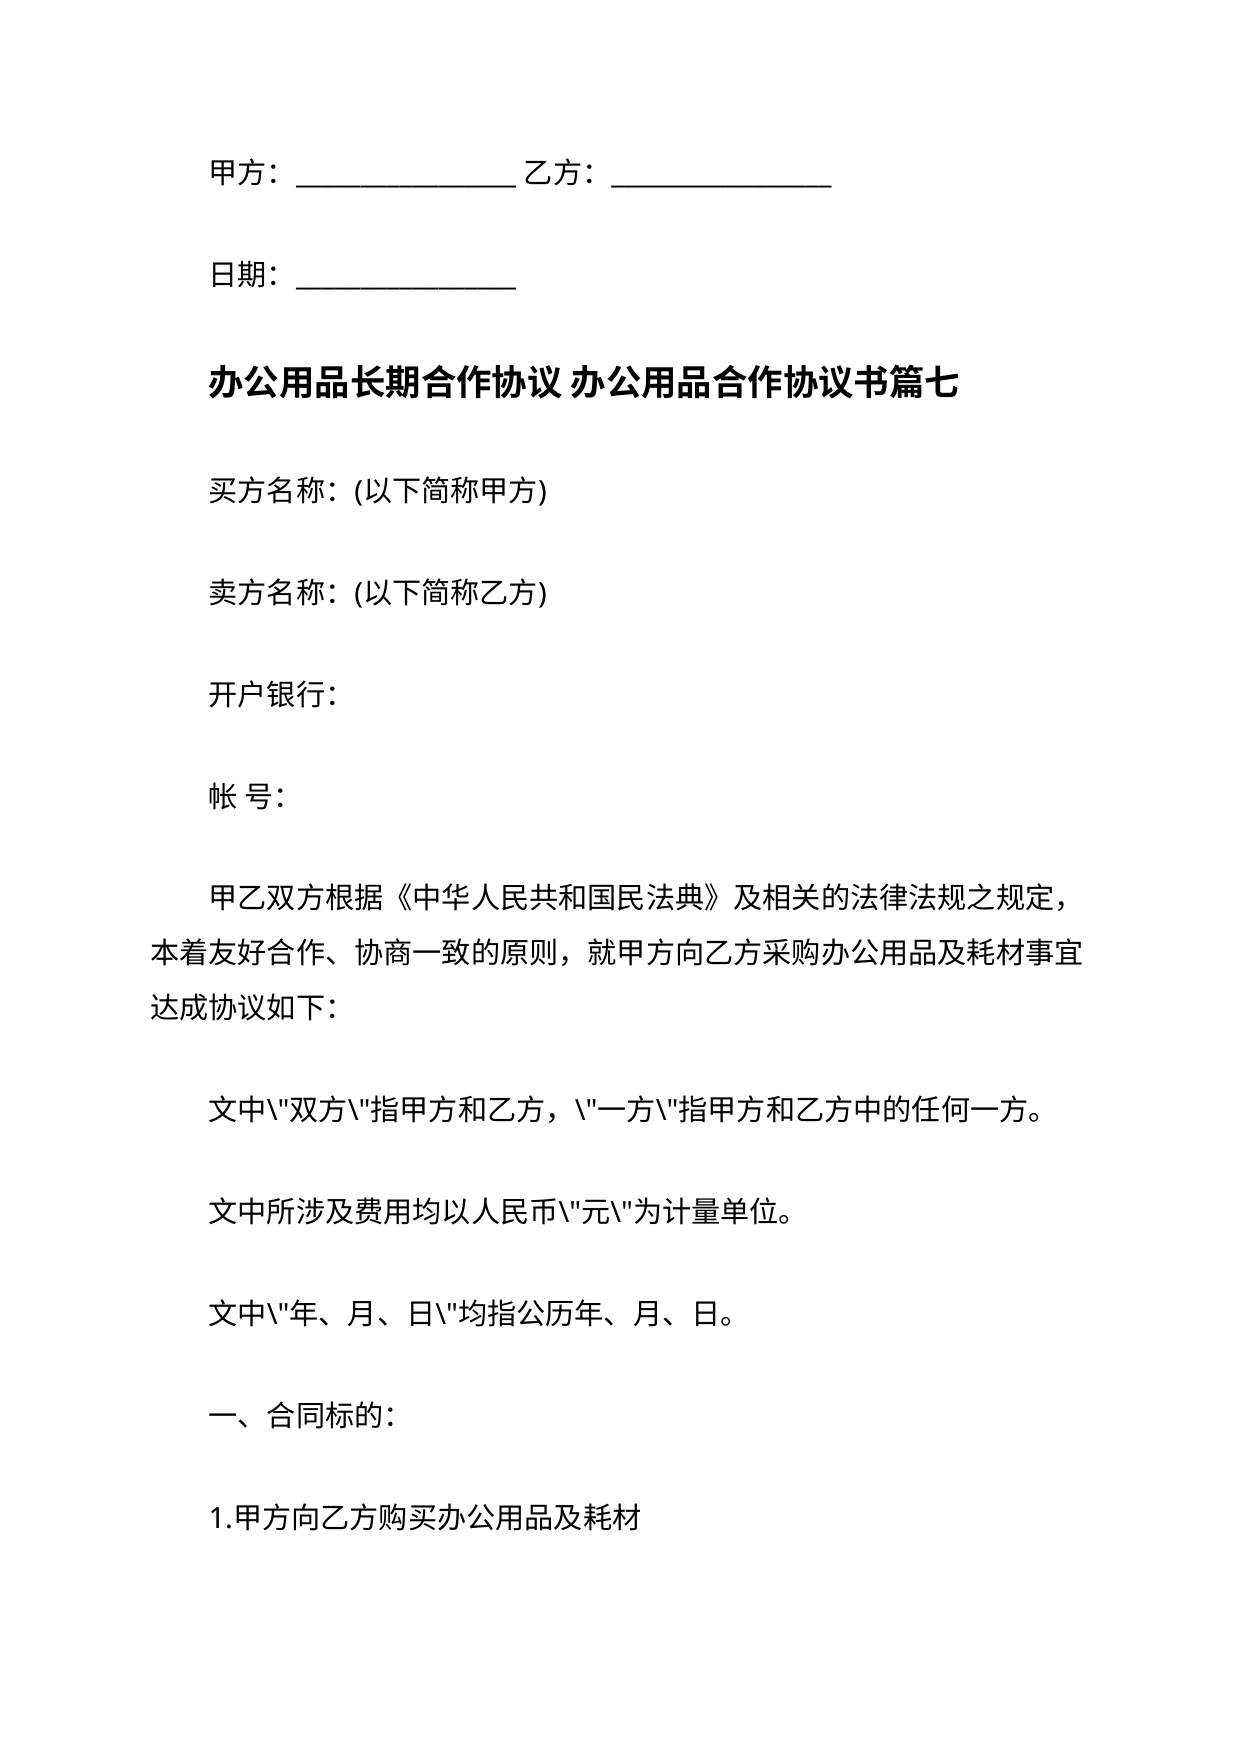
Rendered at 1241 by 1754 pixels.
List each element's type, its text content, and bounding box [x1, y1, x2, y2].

text 卖方名称：(以下简称乙方) [150, 569, 1090, 612]
text 开户银行： [150, 671, 1090, 714]
text 一、合同标的： [150, 1392, 1090, 1435]
text 帐 号： [150, 773, 1090, 815]
text 文中\"年、月、日\"均指公历年、月、日。 [150, 1290, 1090, 1333]
text 办公用品长期合作协议 办公用品合作协议书篇七 [150, 354, 1090, 405]
text 文中所涉及费用均以人民币\"元\"为计量单位。 [150, 1188, 1090, 1231]
text 甲方：_________________ 乙方：_________________ [150, 150, 1090, 192]
text 1.甲方向乙方购买办公用品及耗材 [150, 1494, 1090, 1537]
text 买方名称：(以下简称甲方) [150, 467, 1090, 510]
text 文中\"双方\"指甲方和乙方，\"一方\"指甲方和乙方中的任何一方。 [150, 1086, 1090, 1129]
text 甲乙双方根据《中华人民共和国民法典》及相关的法律法规之规定，本着友好合作、协商一致的原则，就甲方向乙方采购办公用品及耗材事宜达成协议如下： [150, 875, 1090, 1027]
text 日期：_________________ [150, 252, 1090, 294]
